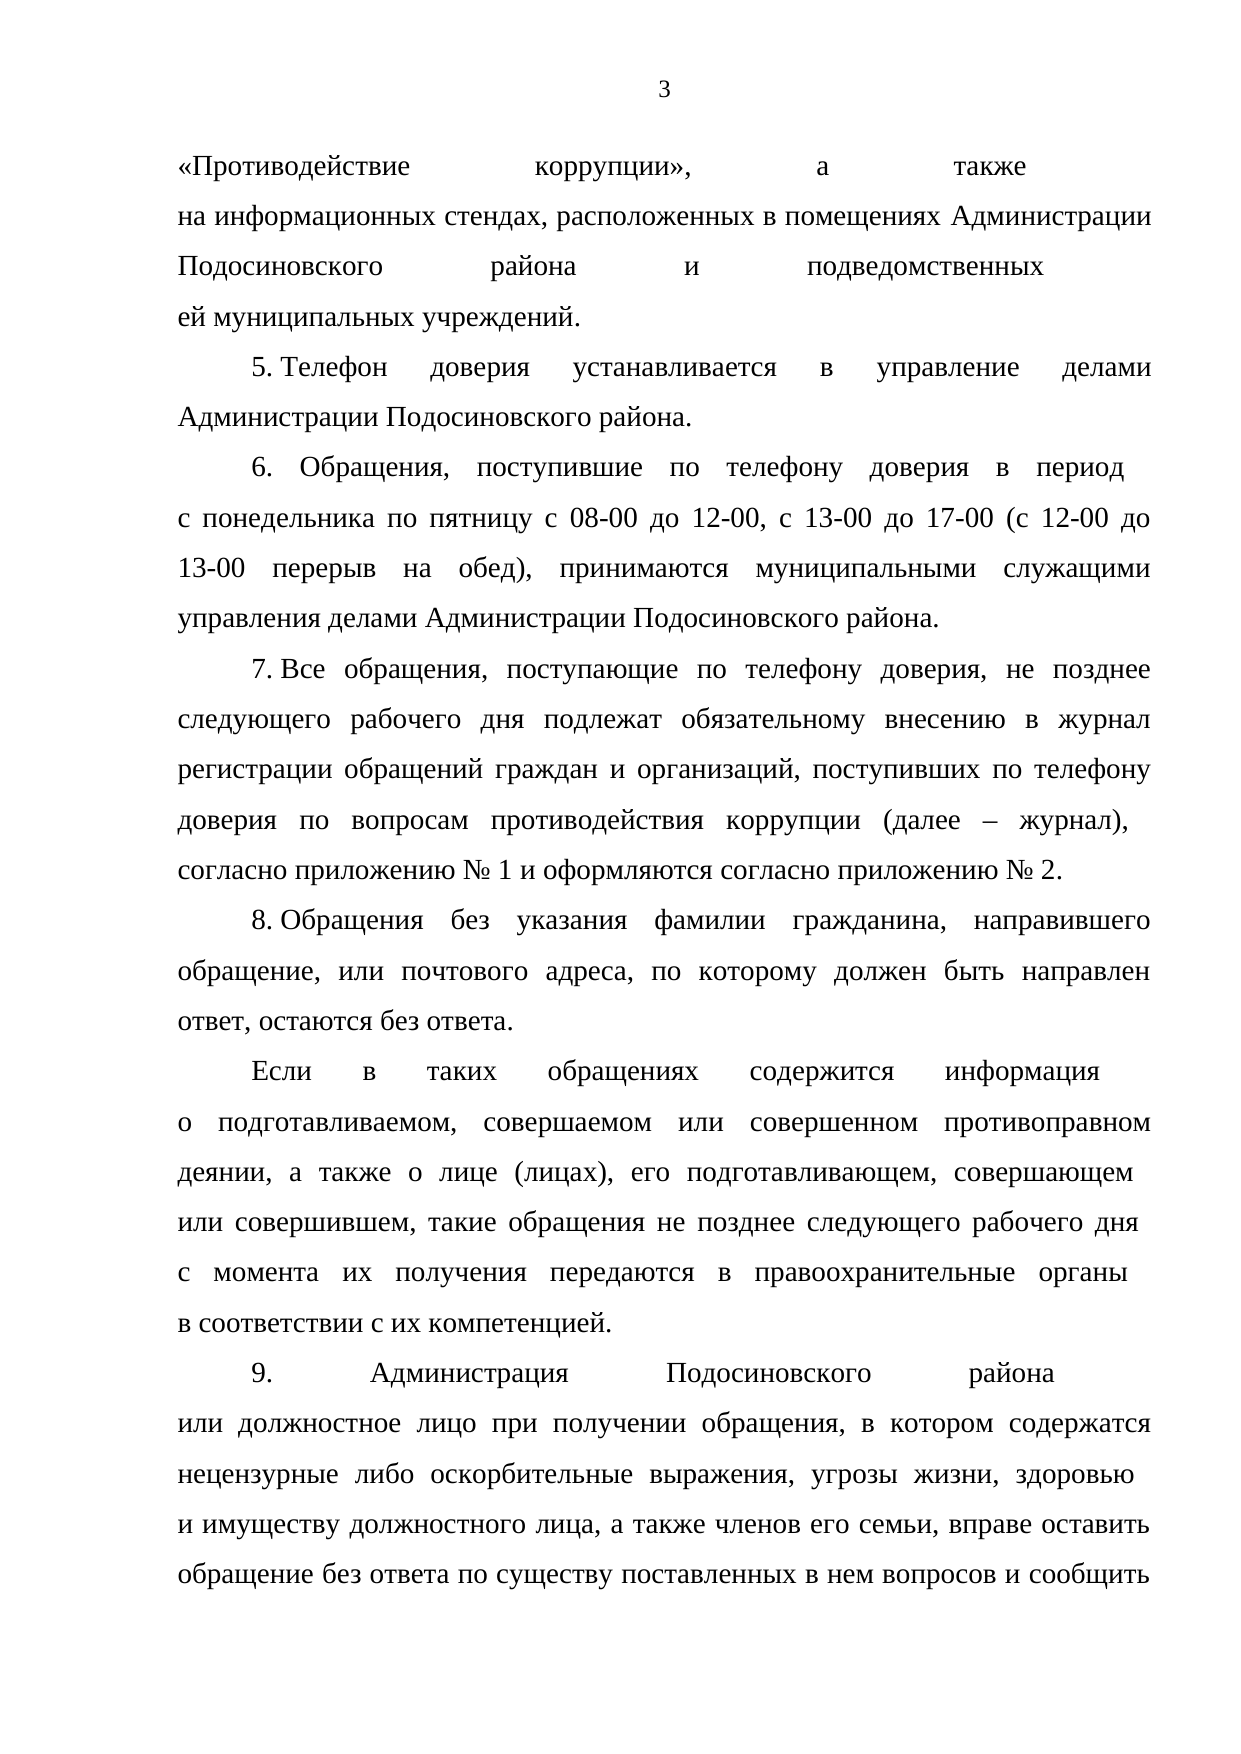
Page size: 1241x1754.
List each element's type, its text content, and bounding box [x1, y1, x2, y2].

text 6. Обращения, поступившие по телефону доверия в период с понедельника по пятницу с 08-00 до 12-00, с 13-00 до 17-00 (с 12-00 до 13-00 перерыв на обед), принимаются муниципальными служащими управления делами Администрации Подосиновского района. [177, 449, 1152, 634]
text Если в таких обращениях содержится информация о подготавливаемом, совершаемом или совершенном противоправном деянии, а также о лице (лицах), его подготавливающем, совершающем или совершившем, такие обращения не позднее следующего рабочего дня с момента их получения передаются в правоохранительные органы в соответствии с их компетенцией. [177, 1053, 1152, 1338]
text 7. Все обращения, поступающие по телефону доверия, не позднее следующего рабочего дня подлежат обязательному внесению в журнал регистрации обращений граждан и организаций, поступивших по телефону доверия по вопросам противодействия коррупции (далее – журнал), согласно приложению № 1 и оформляются согласно приложению № 2. [177, 651, 1152, 886]
text 8. Обращения без указания фамилии гражданина, направившего обращение, или почтового адреса, по которому должен быть направлен ответ, остаются без ответа. [177, 902, 1152, 1037]
text 5. Телефон доверия устанавливается в управление делами Администрации Подосиновского района. [177, 349, 1152, 433]
